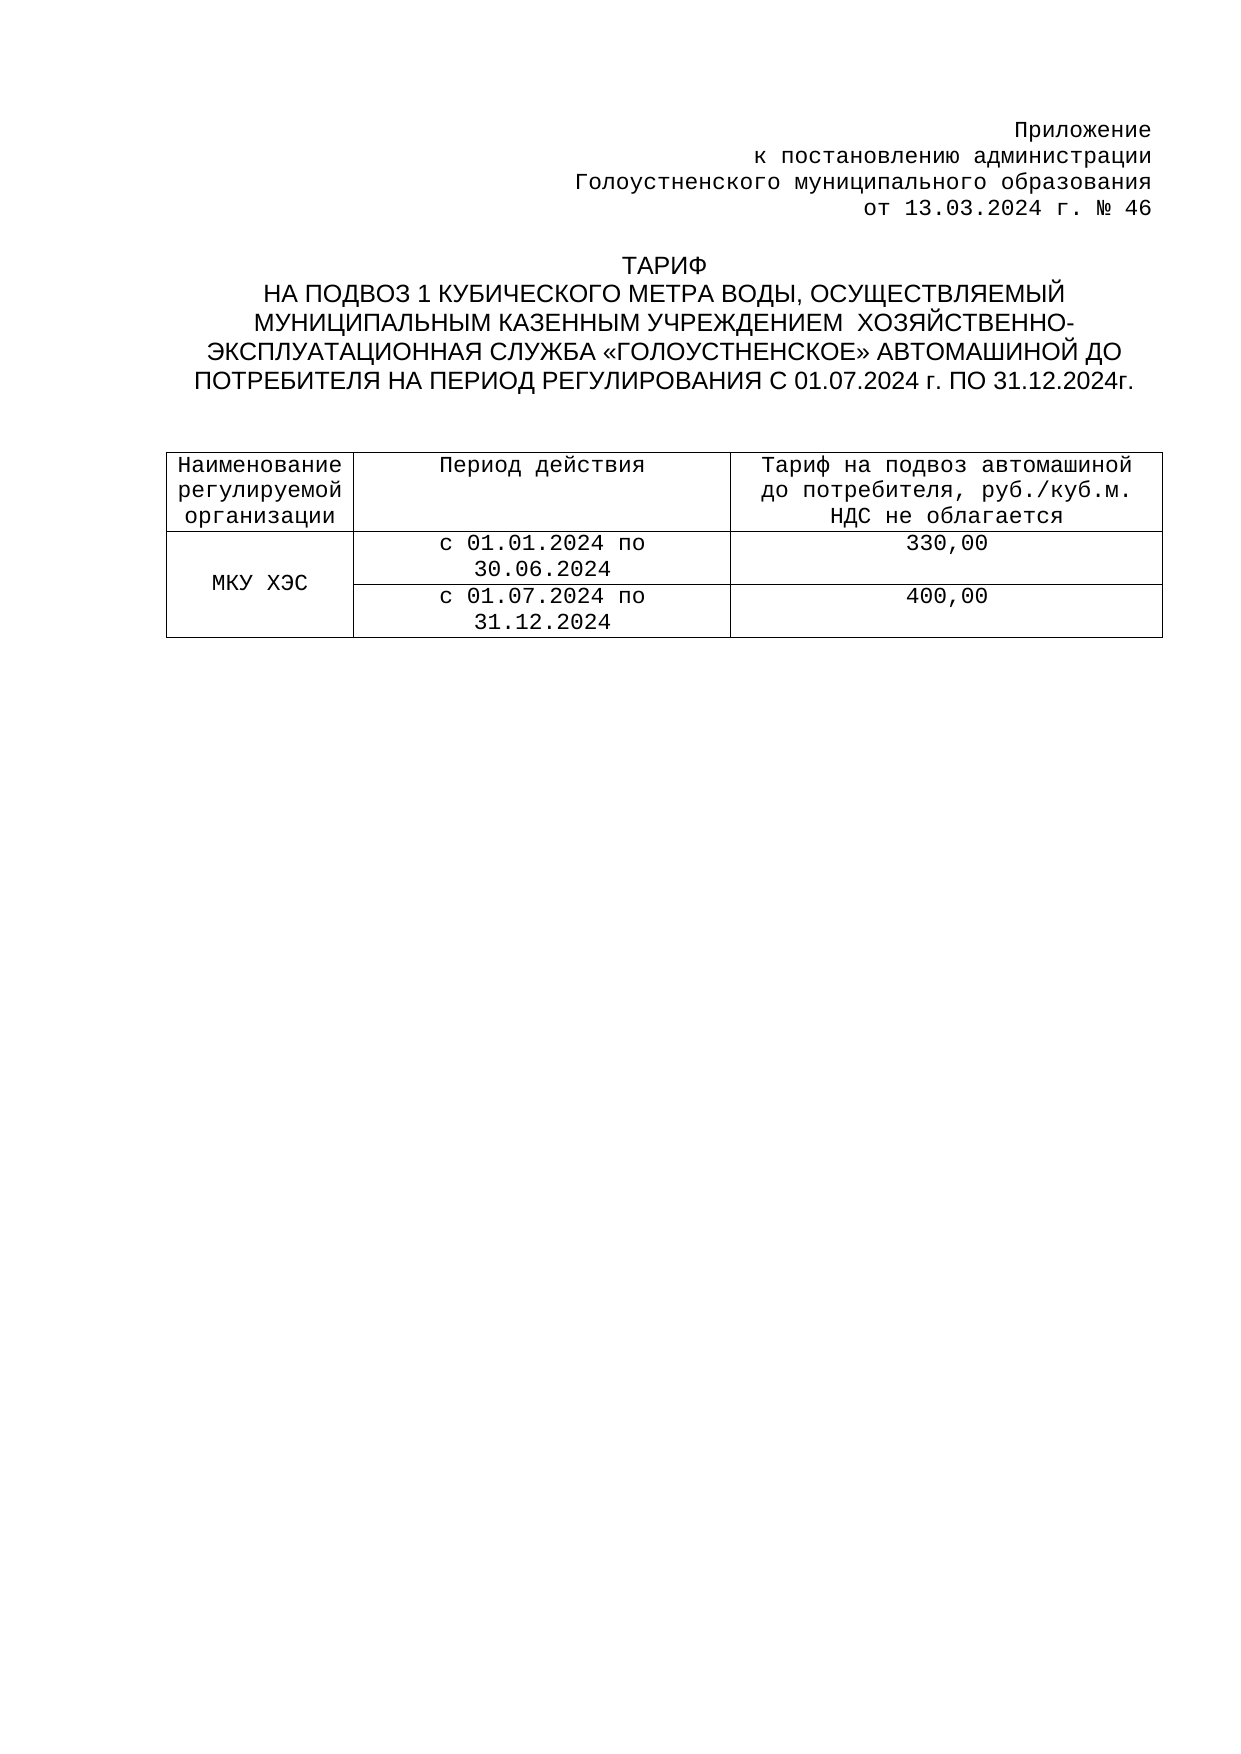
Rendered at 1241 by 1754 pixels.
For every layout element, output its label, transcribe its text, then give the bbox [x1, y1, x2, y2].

text от 13.03.2024 г. № 46 [177, 196, 1152, 222]
table_header Тариф на подвоз автомашиной до потребителя, руб./куб.м. НДС не облагается [731, 453, 1162, 531]
table_header Наименование регулируемой организации [167, 453, 353, 531]
table_header Период действия [354, 453, 730, 531]
table_cell с 01.01.2024 по 30.06.2024 [354, 532, 730, 584]
text к постановлению администрации [177, 144, 1152, 170]
text Приложение [177, 118, 1152, 144]
table_cell с 01.07.2024 по 31.12.2024 [354, 585, 730, 637]
table_cell 330,00 [731, 532, 1162, 584]
text Голоустненского муниципального образования [177, 170, 1152, 196]
text НА ПОДВОЗ 1 КУБИЧЕСКОГО МЕТРА ВОДЫ, ОСУЩЕСТВЛЯЕМЫЙ МУНИЦИПАЛЬНЫМ КАЗЕННЫМ УЧРЕЖДЕНИЕМ ХОЗЯЙСТВЕННО-ЭКСПЛУАТАЦИОННАЯ СЛУЖБА «ГОЛОУСТНЕНСКОЕ» АВТОМАШИНОЙ ДО ПОТРЕБИТЕЛЯ НА ПЕРИОД РЕГУЛИРОВАНИЯ С 01.07.2024 г. ПО 31.12.2024г. [177, 279, 1152, 394]
table_cell 400,00 [731, 585, 1162, 637]
text ТАРИФ [177, 251, 1152, 279]
table_cell МКУ ХЭС [167, 532, 353, 637]
